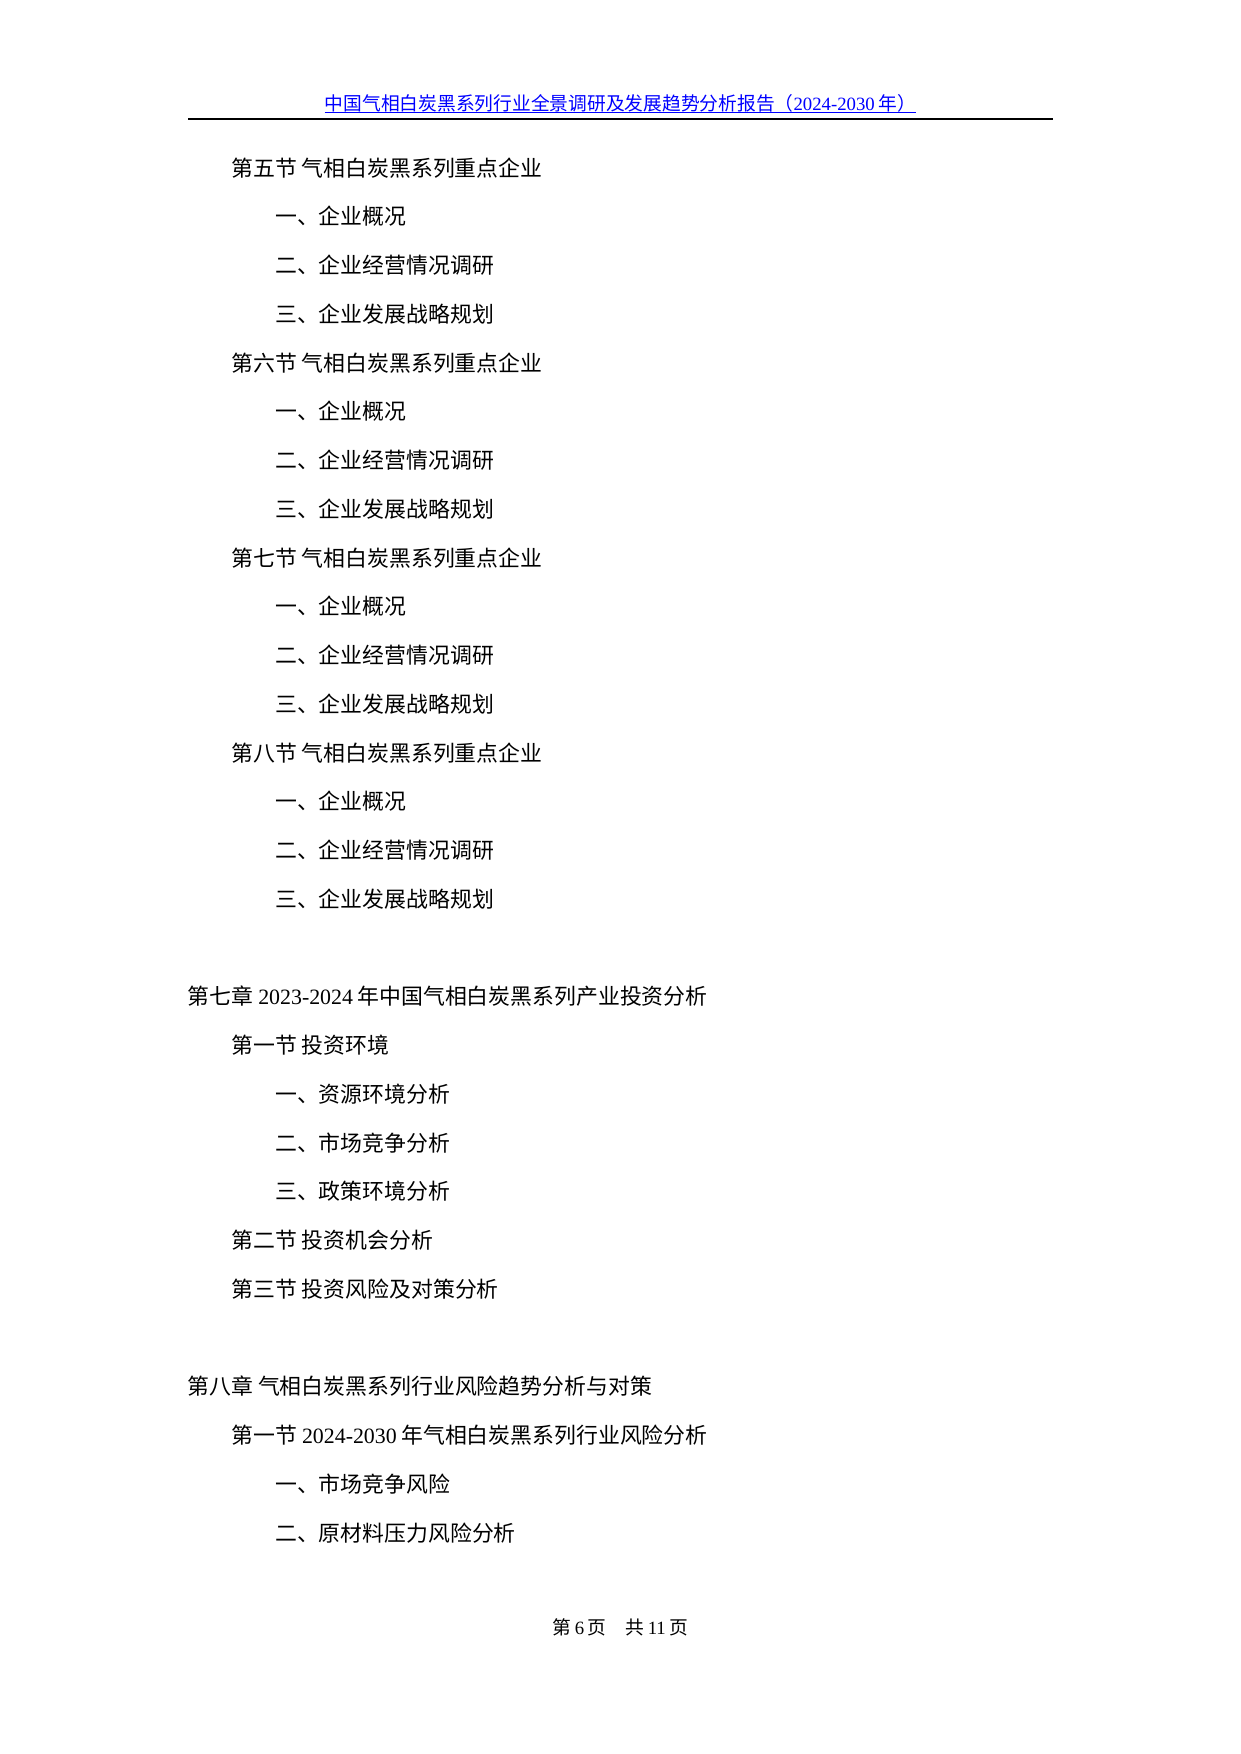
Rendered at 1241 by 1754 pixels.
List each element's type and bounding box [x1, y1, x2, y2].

text [187, 150, 1053, 1548]
